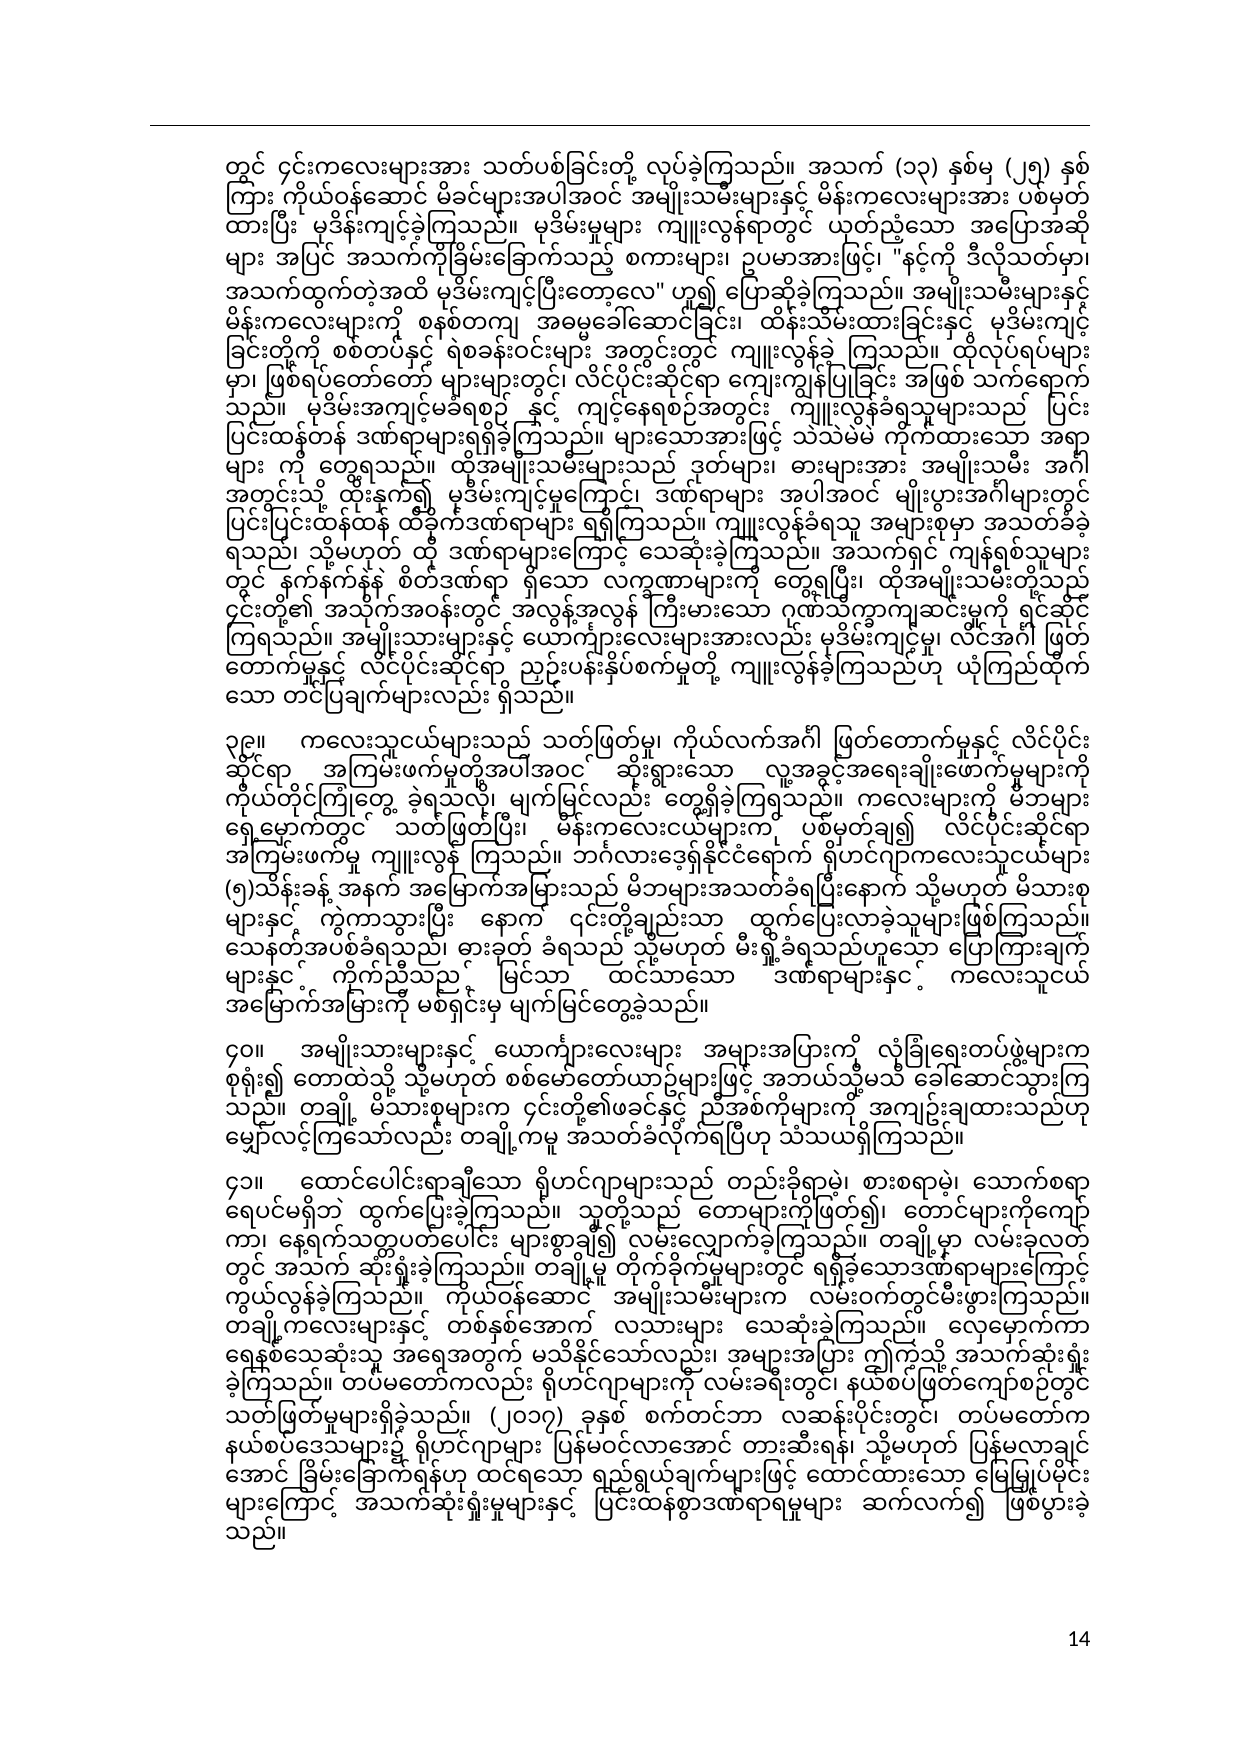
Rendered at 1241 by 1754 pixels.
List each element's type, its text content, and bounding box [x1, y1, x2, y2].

text ၄၁။ ထောင်ပေါင်းရာချီသော ရိုဟင်ဂျာများသည် တည်းခိုရာမဲ့၊ စားစရာမဲ့၊ သောက်စရာ ရေပင်မရှိဘဲ ထွက်ပြေးခဲ့ကြသည်။ သူတို့သည် တောများကိုဖြတ်၍၊ တောင်များကိုကျော်ကာ၊ နေ့ရက်သတ္တပတ်ပေါင်း များစွာချီ၍ လမ်းလျှောက်ခဲ့ကြသည်။ တချို့မှာ လမ်းခုလတ်တွင် အသက် ဆုံးရှုံးခဲ့ကြသည်။ တချို့မူ တိုက်ခိုက်မှုများတွင် ရရှိခဲ့သောဒဏ်ရာများကြောင့် ကွယ်လွန်ခဲ့ကြသည်။ ကိုယ်ဝန်ဆောင် အမျိုးသမီးများက လမ်းဝက်တွင်မီးဖွားကြသည်။ တချို့ကလေးများနှင့် တစ်နှစ်အောက် လသားများ သေဆုံးခဲ့ကြသည်။ လှေမှောက်ကာ ရေနစ်သေဆုံးသူ အရေအတွက် မသိနိုင်သော်လည်း၊ အများအပြား ဤကဲ့သို့ အသက်ဆုံးရှုံးခဲ့ကြသည်။ တပ်မတော်ကလည်း ရိုဟင်ဂျာများကို လမ်းခရီးတွင်၊ နယ်စပ်ဖြတ်ကျော်စဉ်တွင် သတ်ဖြတ်မှုများရှိခဲ့သည်။ (၂၀၁၇) ခုနှစ် စက်တင်ဘာ လဆန်းပိုင်းတွင်၊ တပ်မတော်က နယ်စပ်ဒေသများ၌ ရိုဟင်ဂျာများ ပြန်မဝင်လာအောင် တားဆီးရန်၊ သို့မဟုတ် ပြန်မလာချင်အောင် ခြိမ်းခြောက်ရန်ဟု ထင်ရသော ရည်ရွယ်ချက်များဖြင့် ထောင်ထားသော မြေမြှုပ်မိုင်းများကြောင့် အသက်ဆုံးရှုံးမှုများနှင့် ပြင်းထန်စွာဒဏ်ရာရမှုများ ဆက်လက်၍ ဖြစ်ပွားခဲ့သည်။ [225, 1168, 1090, 1545]
text ၄၀။ အမျိုးသားများနှင့် ယောင်္ကျားလေးများ အများအပြားကို လုံခြုံရေးတပ်ဖွဲ့များက စုရုံး၍ တောထဲသို့ သို့မဟုတ် စစ်မော်တော်ယာဥ်များဖြင့် အဘယ်သို့မသိ ခေါ်ဆောင်သွားကြသည်။ တချို့ မိသားစုများက ၄င်းတို့၏ဖခင်နှင့် ညီအစ်ကိုများကို အကျဥ်းချထားသည်ဟု မျှော်လင့်ကြသော်လည်း တချို့ကမူ အသတ်ခံလိုက်ရပြီဟု သံသယရှိကြသည်။ [225, 1037, 1090, 1149]
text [225, 150, 1090, 709]
text ၃၉။ ကလေးသူငယ်များသည် သတ်ဖြတ်မှု၊ ကိုယ်လက်အင်္ဂါ ဖြတ်တောက်မှုနှင့် လိင်ပိုင်းဆိုင်ရာ အကြမ်းဖက်မှုတို့အပါအဝင် ဆိုးရွားသော လူ့အခွင့်အရေးချိုးဖောက်မှုများကို ကိုယ်တိုင်ကြုံတွေ့ ခဲ့ရသလို၊ မျက်မြင်လည်း တွေ့ရှိခဲ့ကြရသည်။ ကလေးများကို မိဘများ ရှေ့မှောက်တွင် သတ်ဖြတ်ပြီး၊ မိန်းကလေးငယ်များကို ပစ်မှတ်ချ၍ လိင်ပိုင်းဆိုင်ရာအကြမ်းဖက်မှု ကျူးလွန် ကြသည်။ ဘင်္ဂလားဒေ့ရှ်နိုင်ငံရောက် ရိုဟင်ဂျာကလေးသူငယ်များ (၅)သိန်းခန့် အနက် အမြောက်အမြားသည် မိဘများအသတ်ခံရပြီးနောက် သို့မဟုတ် မိသားစုများနှင့် ကွဲကာသွားပြီး နောက် ၎င်းတို့ချည်းသာ ထွက်ပြေးလာခဲ့သူများဖြစ်ကြသည်။ သေနတ်အပစ်ခံရသည်၊ ဓားခုတ် ခံရသည် သို့မဟုတ် မီးရှို့ခံရသည်ဟူသော ပြောကြားချက်များနှင့် ကိုက်ညီသည့် မြင်သာ ထင်သာသော ဒဏ်ရာများနှင့် ကလေးသူငယ်အမြောက်အမြားကို မစ်ရှင်းမှ မျက်မြင်တွေ့ခဲ့သည်။ [225, 727, 1090, 1018]
